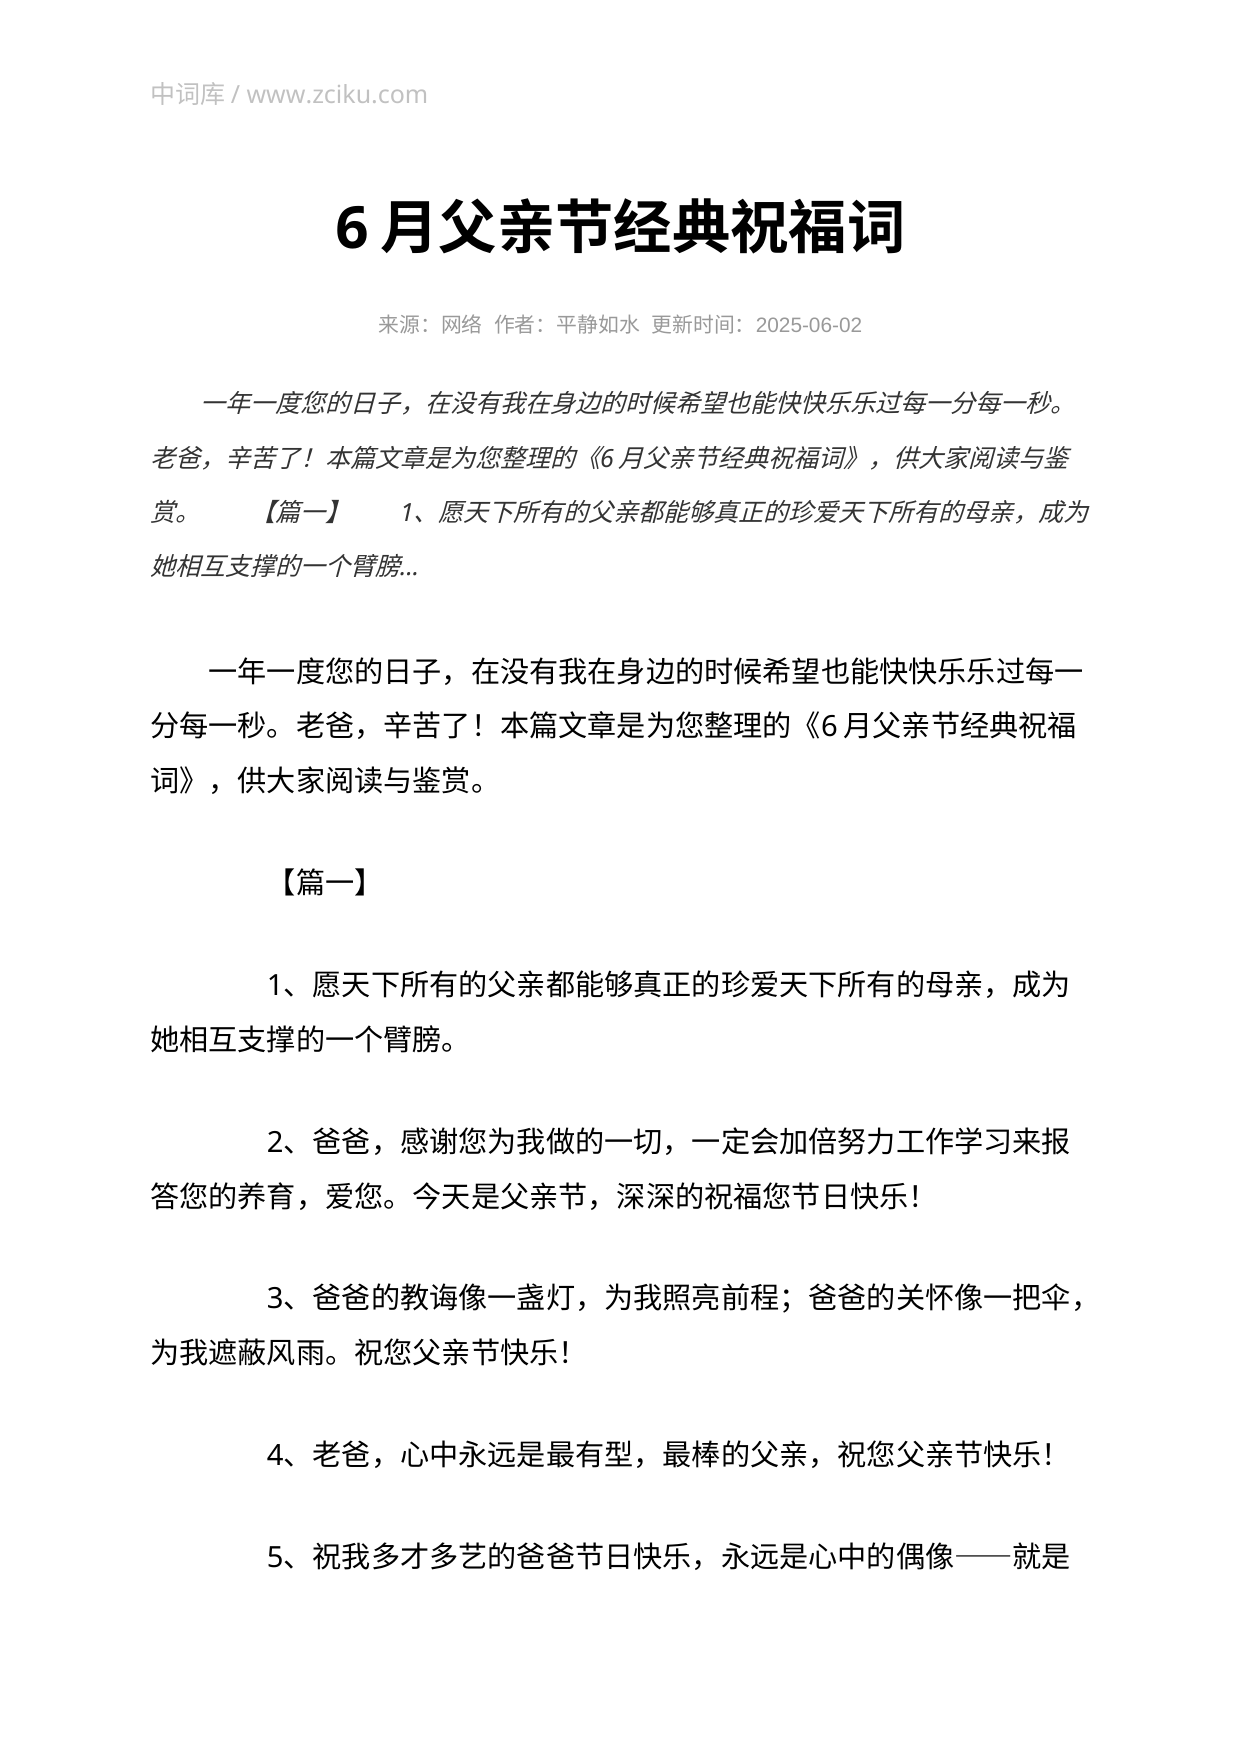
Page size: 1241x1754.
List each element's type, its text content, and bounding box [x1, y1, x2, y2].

text 一年一度您的日子，在没有我在身边的时候希望也能快快乐乐过每一分每一秒。老爸，辛苦了！本篇文章是为您整理的《6月父亲节经典祝福词》，供大家阅读与鉴赏。 [150, 648, 1090, 800]
text 2、爸爸，感谢您为我做的一切，一定会加倍努力工作学习来报答您的养育，爱您。今天是父亲节，深深的祝福您节日快乐！ [150, 1118, 1090, 1216]
text 4、老爸，心中永远是最有型，最棒的父亲，祝您父亲节快乐！ [150, 1432, 1090, 1474]
text 3、爸爸的教诲像一盏灯，为我照亮前程；爸爸的关怀像一把伞，为我遮蔽风雨。祝您父亲节快乐！ [150, 1275, 1090, 1372]
subtitle 6月父亲节经典祝福词 [150, 181, 1090, 266]
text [150, 1534, 1090, 1576]
text 一年一度您的日子，在没有我在身边的时候希望也能快快乐乐过每一分每一秒。老爸，辛苦了！本篇文章是为您整理的《6月父亲节经典祝福词》，供大家阅读与鉴赏。 【篇一】 1、愿天下所有的父亲都能够真正的珍爱天下所有的母亲，成为她相互支撑的一个臂膀... [150, 384, 1090, 583]
text 【篇一】 [150, 860, 1090, 902]
text 来源：网络 作者：平静如水 更新时间：2025-06-02 [150, 313, 1090, 337]
text 1、愿天下所有的父亲都能够真正的珍爱天下所有的母亲，成为她相互支撑的一个臂膀。 [150, 962, 1090, 1059]
